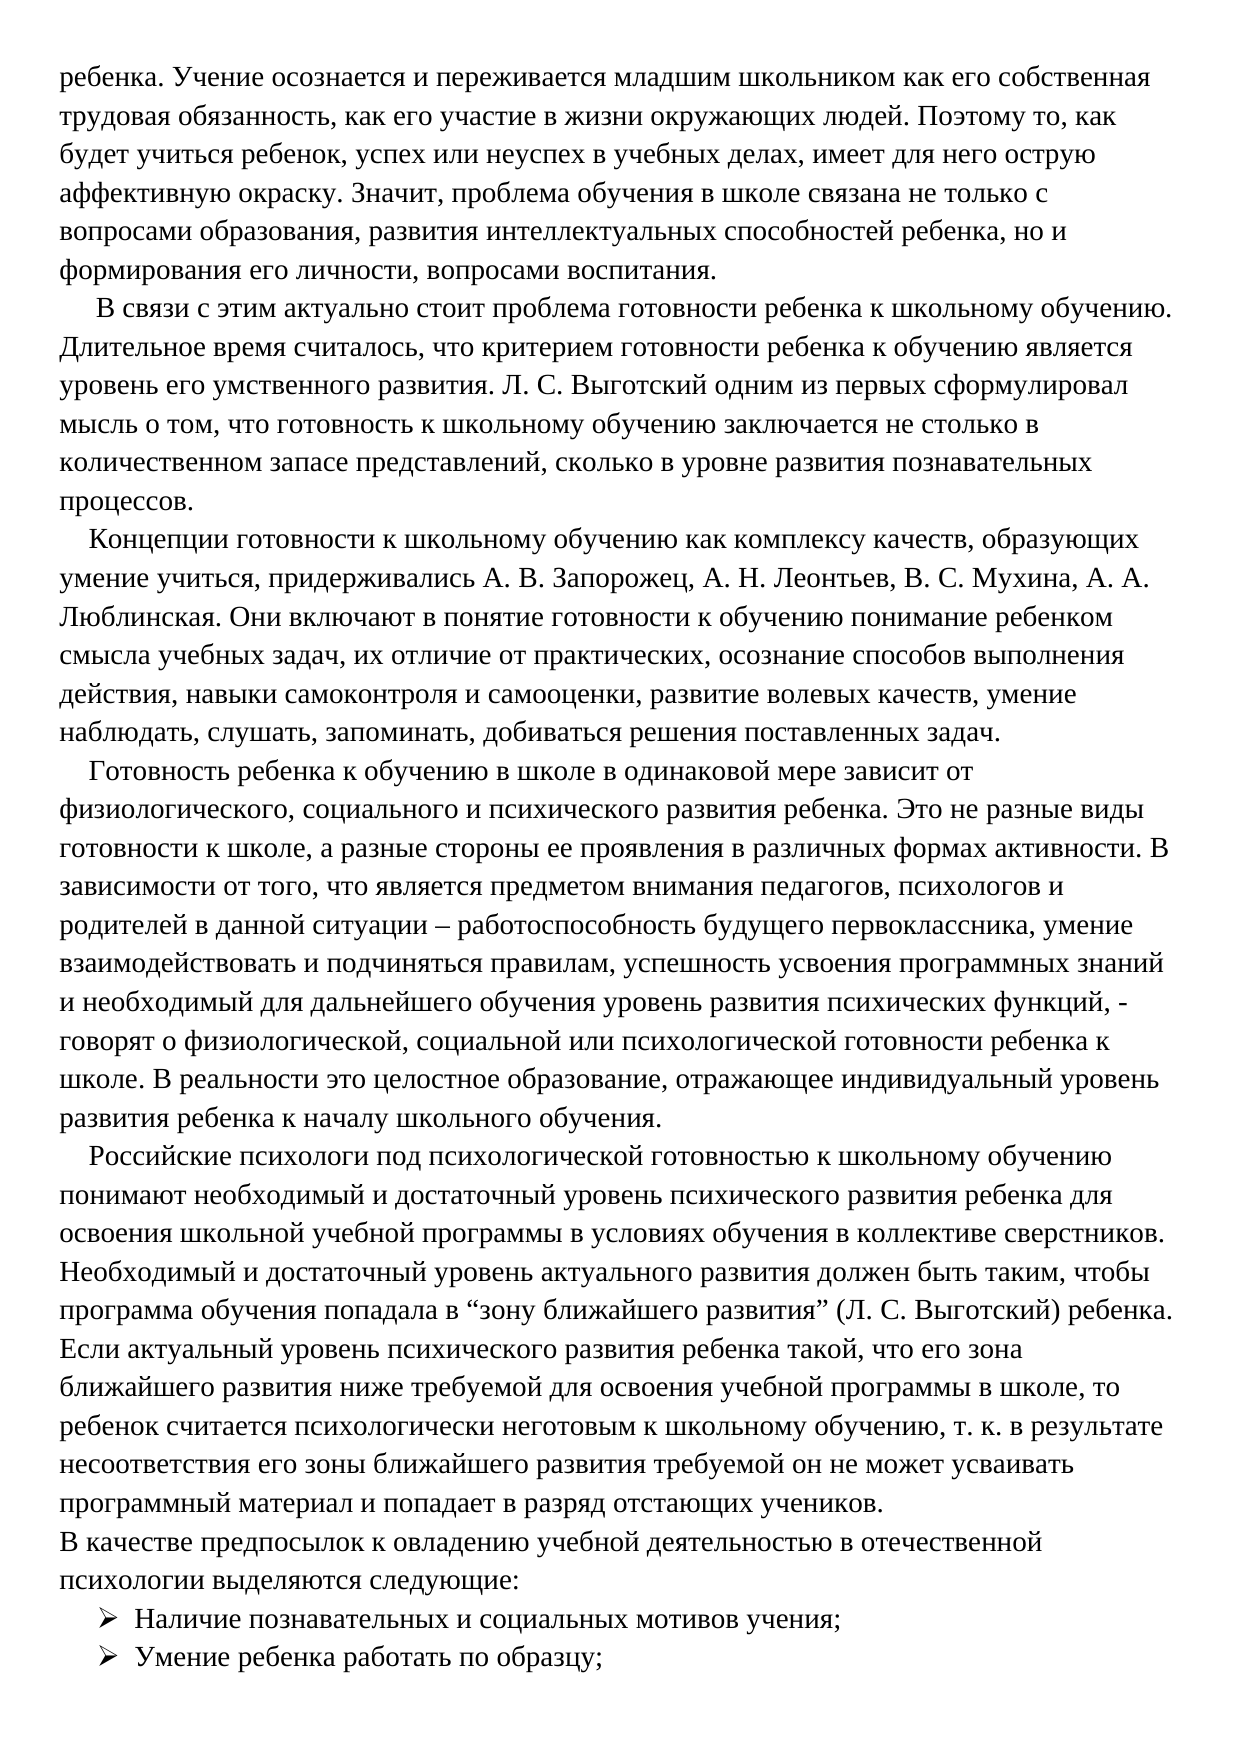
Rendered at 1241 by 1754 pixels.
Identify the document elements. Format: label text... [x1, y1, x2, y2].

text Российские психологи под психологической готовностью к школьному обучению понимают необходимый и достаточный уровень психического развития ребенка для освоения школьной учебной программы в условиях обучения в коллективе сверстников. Необходимый и достаточный уровень актуального развития должен быть таким, чтобы программа обучения попадала в “зону ближайшего развития” (Л. С. Выготский) ребенка. Если актуальный уровень психического развития ребенка такой, что его зона ближайшего развития ниже требуемой для освоения учебной программы в школе, то ребенок считается психологически неготовым к школьному обучению, т. к. в результате несоответствия его зоны ближайшего развития требуемой он не может усваивать программный материал и попадает в разряд отстающих учеников. [59, 1138, 1181, 1519]
text Концепции готовности к школьному обучению как комплексу качеств, образующих умение учиться, придерживались А. В. Запорожец, А. Н. Леонтьев, В. С. Мухина, А. А. Люблинская. Они включают в понятие готовности к обучению понимание ребенком смысла учебных задач, их отличие от практических, осознание способов выполнения действия, навыки самоконтроля и самооценки, развитие волевых качеств, умение наблюдать, слушать, запоминать, добиваться решения поставленных задач. [59, 522, 1181, 748]
list Умение ребенка работать по образцу; [97, 1639, 1181, 1673]
text Готовность ребенка к обучению в школе в одинаковой мере зависит от физиологического, социального и психического развития ребенка. Это не разные виды готовности к школе, а разные стороны ее проявления в различных формах активности. В зависимости от того, что является предметом внимания педагогов, психологов и родителей в данной ситуации – работоспособность будущего первоклассника, умение взаимодействовать и подчиняться правилам, успешность усвоения программных знаний и необходимый для дальнейшего обучения уровень развития психических функций, - говорят о физиологической, социальной или психологической готовности ребенка к школе. В реальности это целостное образование, отражающее индивидуальный уровень развития ребенка к началу школьного обучения. [59, 753, 1181, 1133]
text В связи с этим актуально стоит проблема готовности ребенка к школьному обучению. Длительное время считалось, что критерием готовности ребенка к обучению является уровень его умственного развития. Л. С. Выготский одним из первых сформулировал мысль о том, что готовность к школьному обучению заключается не столько в количественном запасе представлений, сколько в уровне развития познавательных процессов. [59, 290, 1181, 517]
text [59, 59, 1181, 285]
text В качестве предпосылок к овладению учебной деятельностью в отечественной психологии выделяются следующие: [59, 1524, 1181, 1596]
list Наличие познавательных и социальных мотивов учения; [97, 1601, 1181, 1634]
